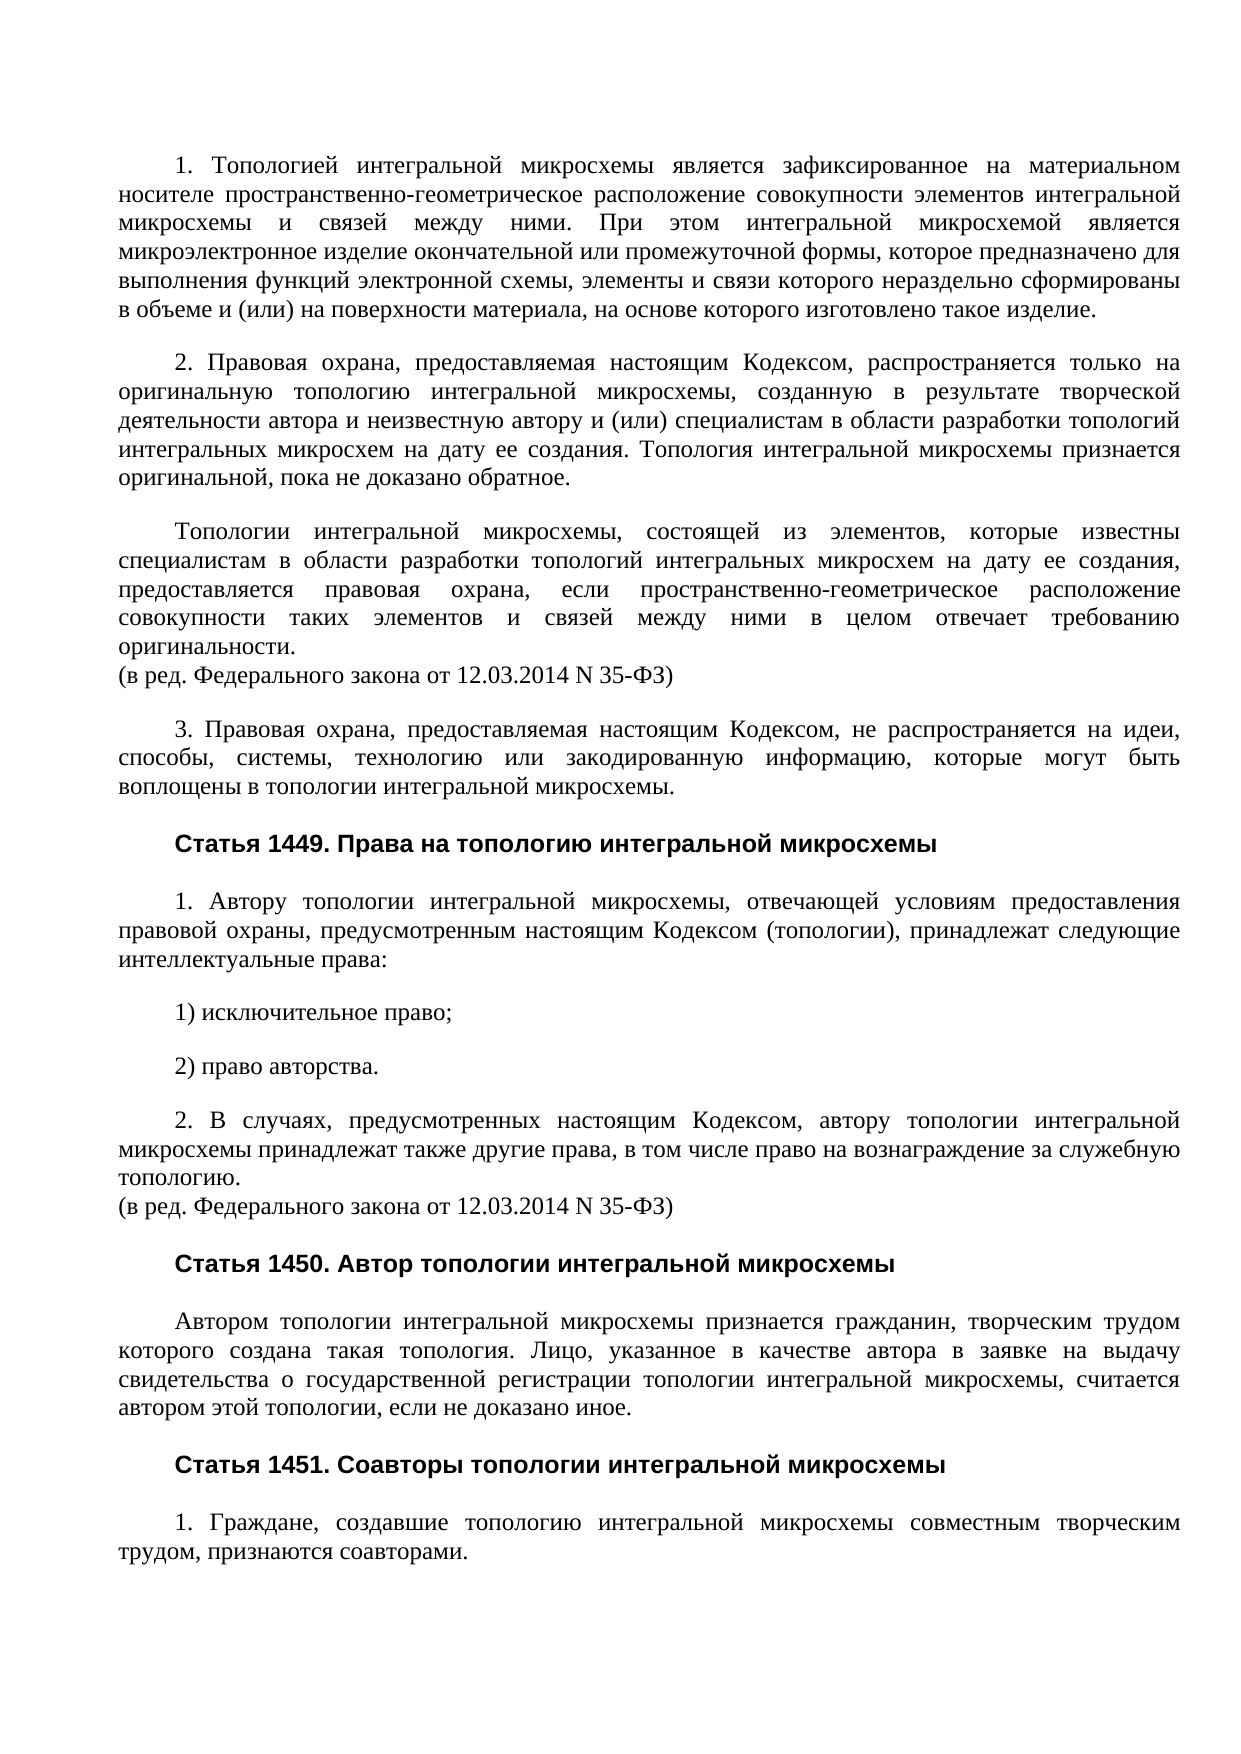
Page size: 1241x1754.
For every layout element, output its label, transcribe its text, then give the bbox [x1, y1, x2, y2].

text 2) право авторства. [118, 1051, 1181, 1080]
text 2. В случаях, предусмотренных настоящим Кодексом, автору топологии интегральной микросхемы принадлежат также другие права, в том числе право на вознаграждение за служебную топологию. [118, 1105, 1181, 1191]
text 1. Граждане, создавшие топологию интегральной микросхемы совместным творческим трудом, признаются соавторами. [118, 1507, 1181, 1565]
text Автором топологии интегральной микросхемы признается гражданин, творческим трудом которого создана такая топология. Лицо, указанное в качестве автора в заявке на выдачу свидетельства о государственной регистрации топологии интегральной микросхемы, считается автором этой топологии, если не доказано иное. [118, 1306, 1181, 1421]
text 2. Правовая охрана, предоставляемая настоящим Кодексом, распространяется только на оригинальную топологию интегральной микросхемы, созданную в результате творческой деятельности автора и неизвестную автору и (или) специалистам в области разработки топологий интегральных микросхем на дату ее создания. Топология интегральной микросхемы признается оригинальной, пока не доказано обратное. [118, 347, 1181, 491]
title Статья 1451. Соавторы топологии интегральной микросхемы [118, 1450, 1181, 1479]
text 3. Правовая охрана, предоставляемая настоящим Кодексом, не распространяется на идеи, способы, системы, технологию или закодированную информацию, которые могут быть воплощены в топологии интегральной микросхемы. [118, 714, 1181, 800]
text Топологии интегральной микросхемы, состоящей из элементов, которые известны специалистам в области разработки топологий интегральных микросхем на дату ее создания, предоставляется правовая охрана, если пространственно-геометрическое расположение совокупности таких элементов и связей между ними в целом отвечает требованию оригинальности. [118, 516, 1181, 660]
text (в ред. Федерального закона от 12.03.2014 N 35-ФЗ) [118, 660, 1181, 689]
text 1. Автору топологии интегральной микросхемы, отвечающей условиям предоставления правовой охраны, предусмотренным настоящим Кодексом (топологии), принадлежат следующие интеллектуальные права: [118, 886, 1181, 972]
text 1) исключительное право; [118, 997, 1181, 1026]
text (в ред. Федерального закона от 12.03.2014 N 35-ФЗ) [118, 1191, 1181, 1220]
text 1. Топологией интегральной микросхемы является зафиксированное на материальном носителе пространственно-геометрическое расположение совокупности элементов интегральной микросхемы и связей между ними. При этом интегральной микросхемой является микроэлектронное изделие окончательной или промежуточной формы, которое предназначено для выполнения функций электронной схемы, элементы и связи которого нераздельно сформированы в объеме и (или) на поверхности материала, на основе которого изготовлено такое изделие. [118, 150, 1181, 322]
title Статья 1450. Автор топологии интегральной микросхемы [118, 1249, 1181, 1277]
title Статья 1449. Права на топологию интегральной микросхемы [118, 829, 1181, 857]
